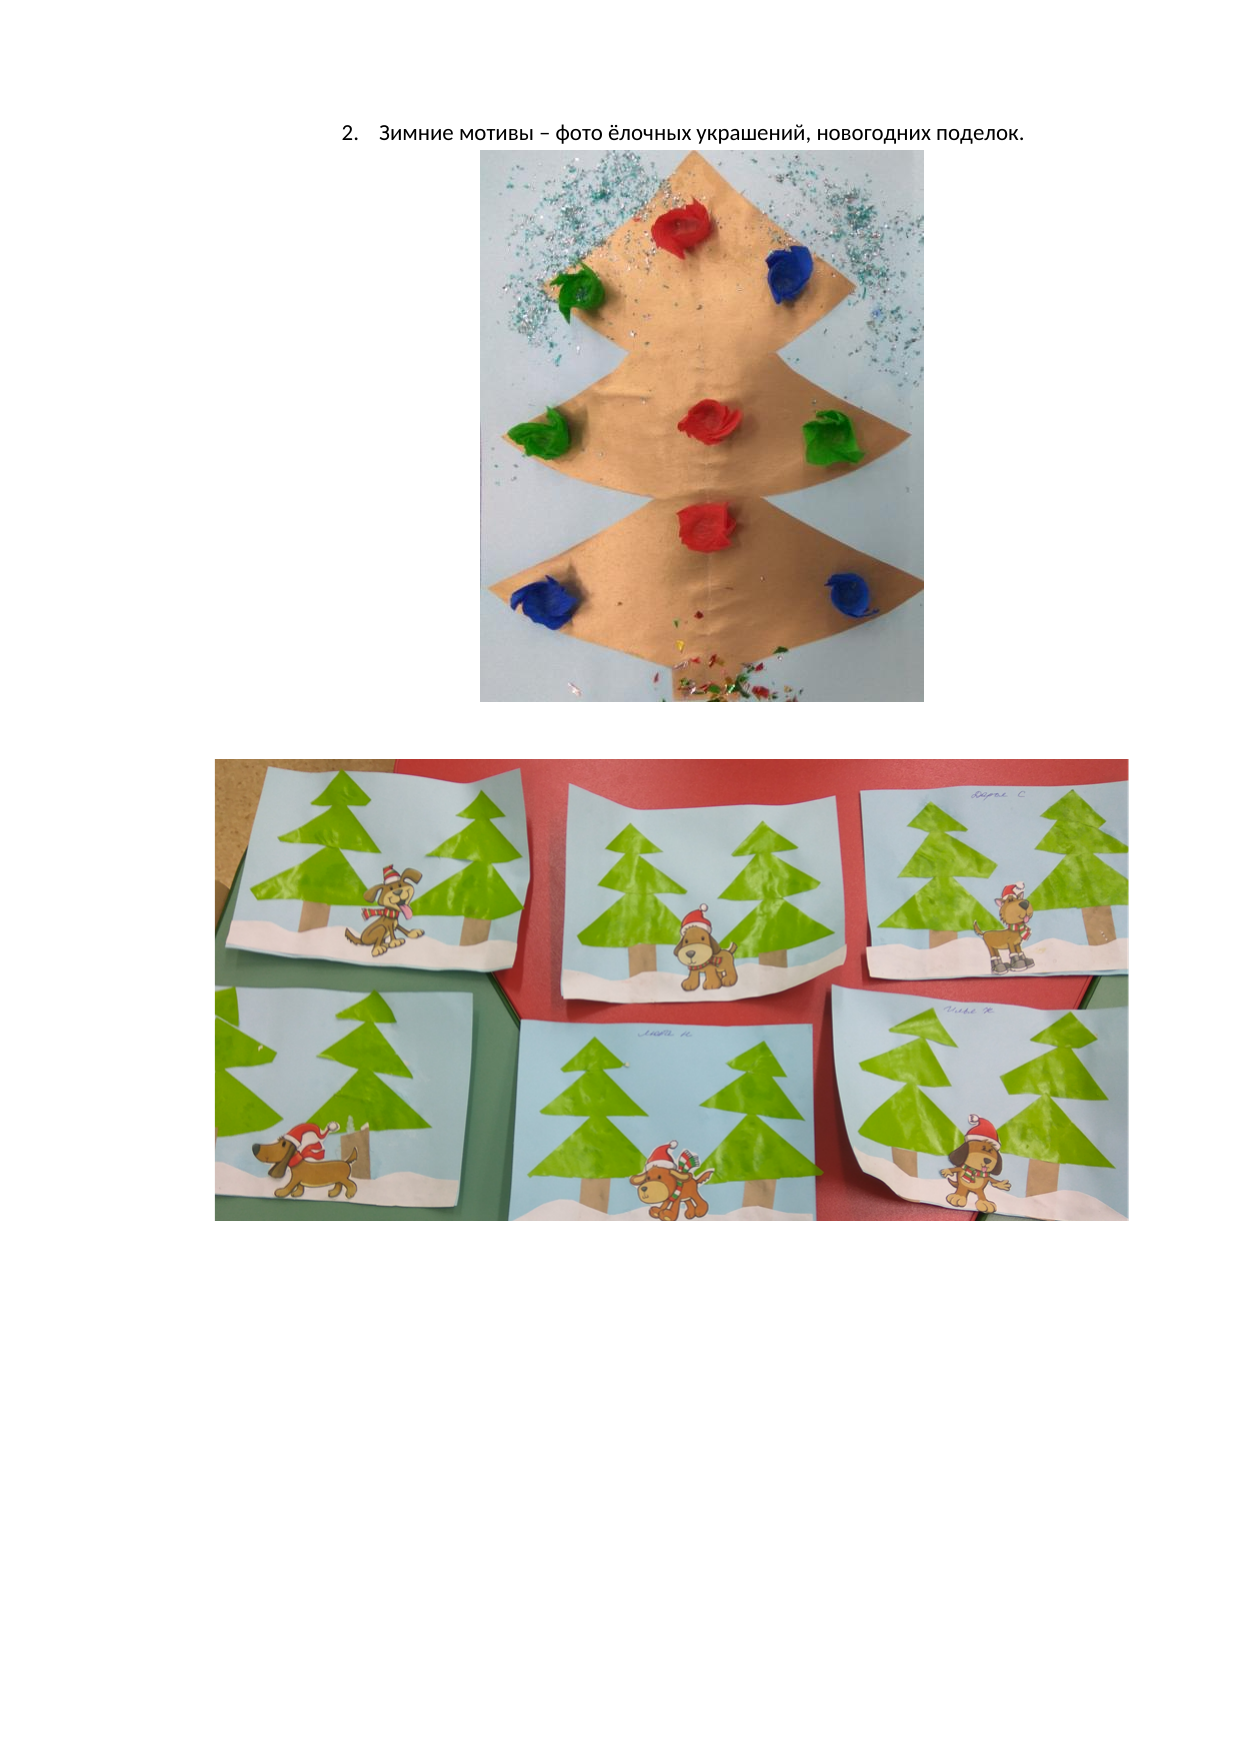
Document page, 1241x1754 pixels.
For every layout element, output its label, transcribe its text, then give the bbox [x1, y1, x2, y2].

picture [214, 759, 1188, 1221]
picture [480, 150, 924, 702]
